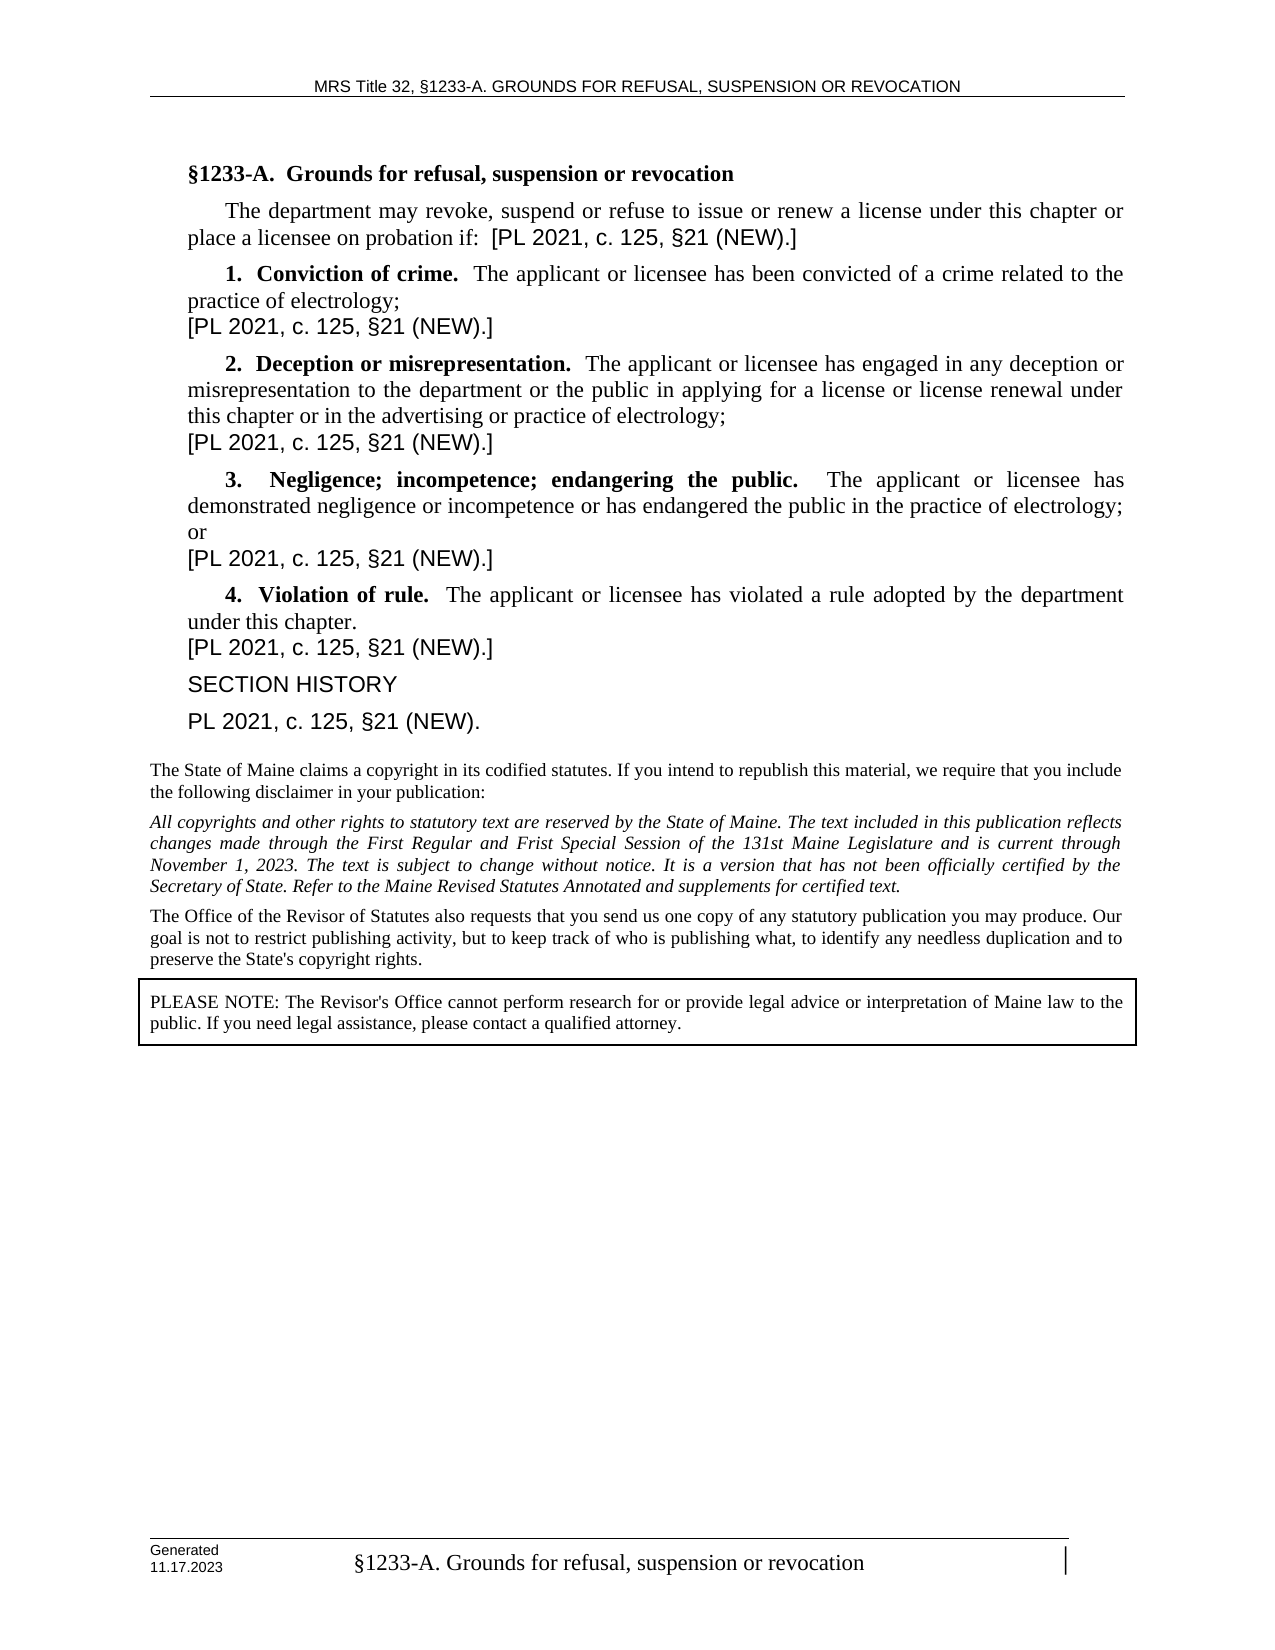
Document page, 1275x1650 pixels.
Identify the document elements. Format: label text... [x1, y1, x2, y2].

text 1. Conviction of crime. The applicant or licensee has been convicted of a crime related to the practice of electrology; [187, 260, 1125, 313]
text [PL 2021, c. 125, §21 (NEW).] [187, 545, 1125, 571]
text All copyrights and other rights to statutory text are reserved by the State of Maine. The text included in this publication reflects changes made through the First Regular and Frist Special Session of the 131st Maine Legislature and is current through November 1, 2023 . The text is subject to change without notice. It is a version that has not been officially certified by the Secretary of State. Refer to the Maine Revised Statutes Annotated and supplements for certified text. [150, 811, 1125, 897]
text SECTION HISTORY [187, 671, 1125, 697]
text [PL 2021, c. 125, §21 (NEW).] [187, 634, 1125, 661]
text PLEASE NOTE: The Revisor's Office cannot perform research for or provide legal advice or interpretation of Maine law to the public. If you need legal assistance, please contact a qualified attorney. [140, 980, 1135, 1044]
text The department may revoke, suspend or refuse to issue or renew a license under this chapter or place a licensee on probation if: [PL 2021, c. 125, §21 (NEW).] [187, 197, 1125, 250]
text 4. Violation of rule. The applicant or licensee has violated a rule adopted by the department under this chapter. [187, 582, 1125, 634]
text 3. Negligence; incompetence; endangering the public. The applicant or licensee has demonstrated negligence or incompetence or has endangered the public in the practice of electrology; or [187, 466, 1125, 545]
text §1233-A. Grounds for refusal, suspension or revocation [187, 160, 1125, 187]
text The State of Maine claims a copyright in its codified statutes. If you intend to republish this material, we require that you include the following disclaimer in your publication: [150, 759, 1125, 802]
text The Office of the Revisor of Statutes also requests that you send us one copy of any statutory publication you may produce. Our goal is not to restrict publishing activity, but to keep track of who is publishing what, to identify any needless duplication and to preserve the State's copyright rights. [150, 905, 1125, 970]
text [PL 2021, c. 125, §21 (NEW).] [187, 429, 1125, 455]
text PL 2021, c. 125, §21 (NEW). [187, 708, 1125, 734]
text [PL 2021, c. 125, §21 (NEW).] [187, 313, 1125, 339]
text 2. Deception or misrepresentation. The applicant or licensee has engaged in any deception or misrepresentation to the department or the public in applying for a license or license renewal under this chapter or in the advertising or practice of electrology; [187, 350, 1125, 429]
